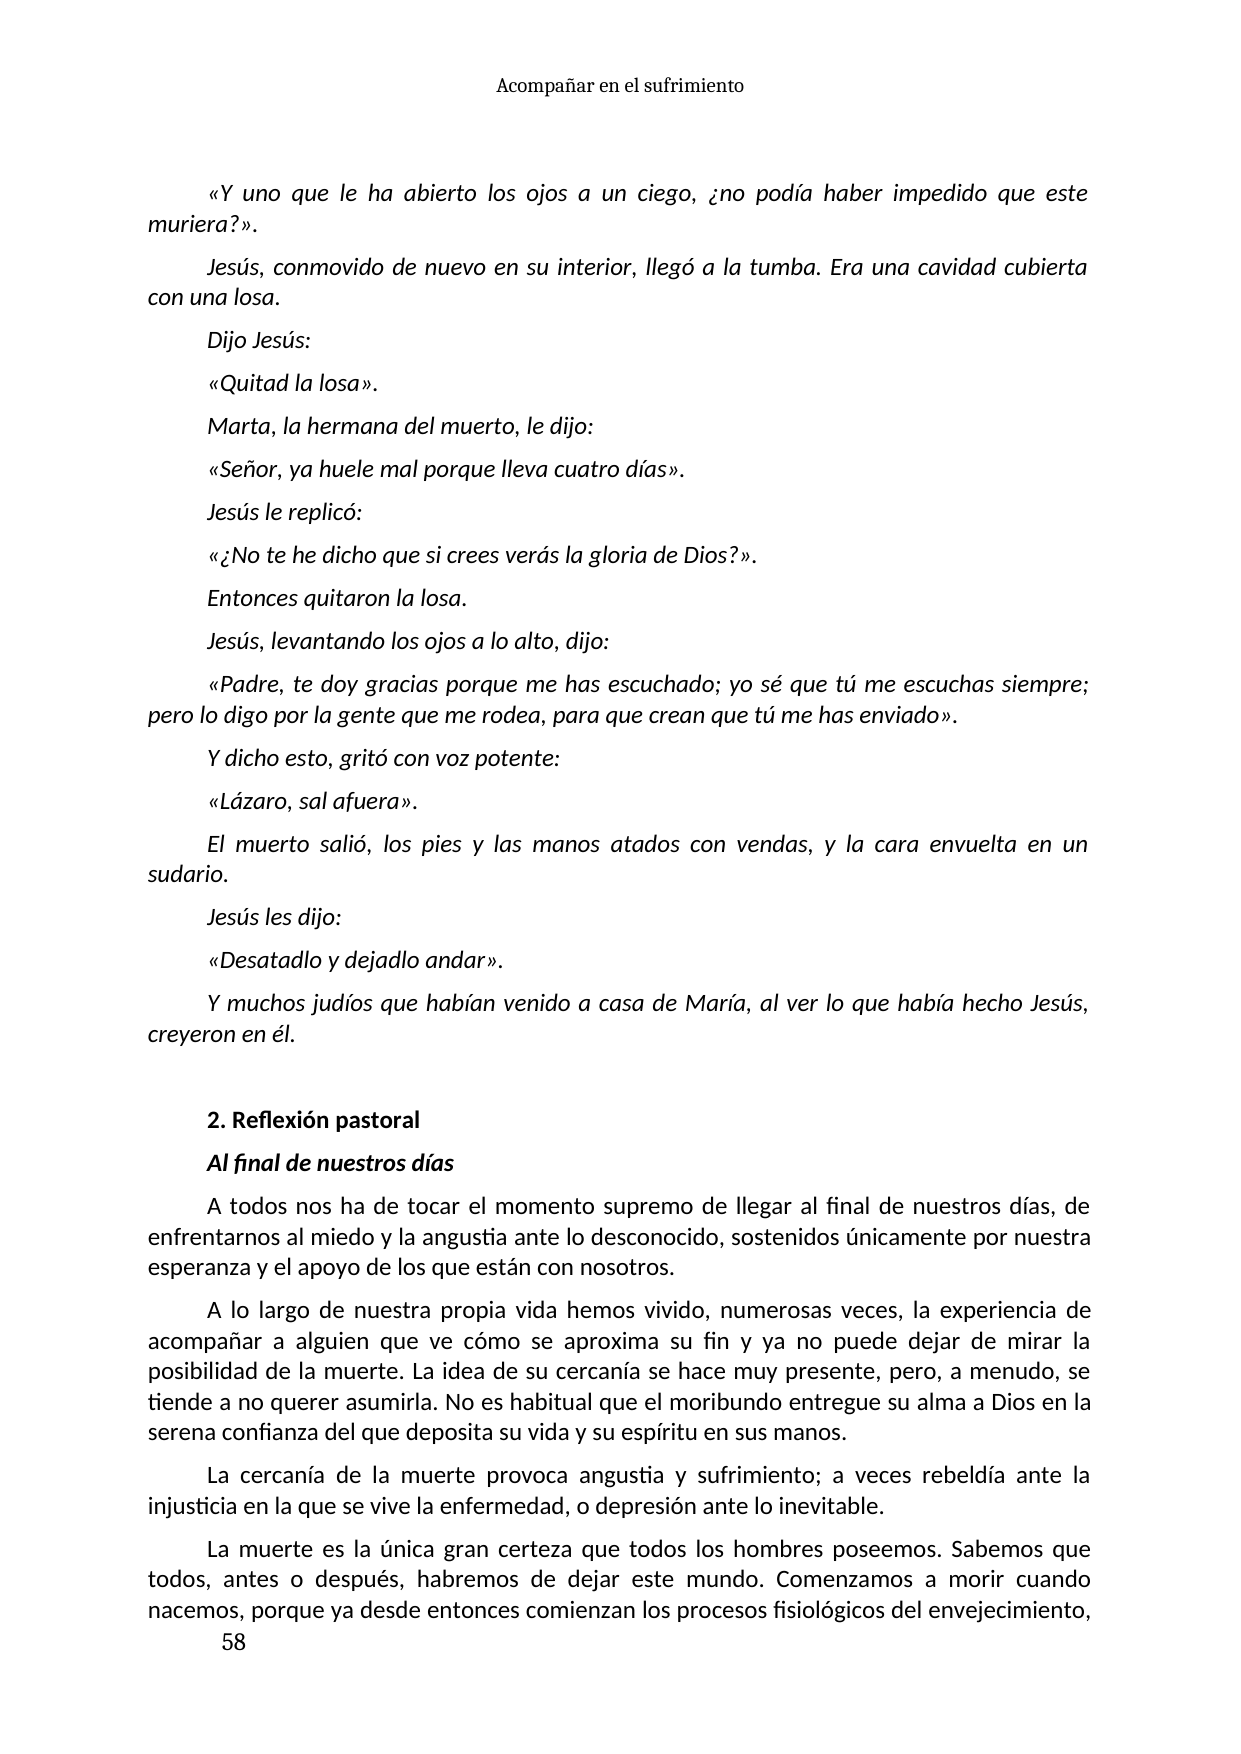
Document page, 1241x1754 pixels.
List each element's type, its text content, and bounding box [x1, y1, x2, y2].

text A lo largo de nuestra propia vida hemos vivido, numerosas veces, la experiencia de acompañar a alguien que ve cómo se aproxima su fin y ya no puede dejar de mirar la posibilidad de la muerte. La idea de su cercanía se hace muy presente, pero, a menudo, se tiende a no querer asumirla. No es habitual que el moribundo entregue su alma a Dios en la serena confianza del que deposita su vida y su espíritu en sus manos. [148, 1294, 1092, 1447]
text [148, 1533, 1092, 1624]
text «Lázaro, sal afuera». [148, 785, 1092, 816]
text Y muchos judíos que habían venido a casa de María, al ver lo que había hecho Jesús, creyeron en él. [148, 988, 1092, 1049]
text «Padre, te doy gracias porque me has escuchado; yo sé que tú me escuchas siempre; pero lo digo por la gente que me rodea, para que crean que tú me has enviado». [148, 668, 1092, 729]
text «Desatadlo y dejadlo andar». [148, 944, 1092, 975]
text Dijo Jesús: [148, 324, 1092, 355]
text «Y uno que le ha abierto los ojos a un ciego, ¿no podía haber impedido que este muriera?». [148, 177, 1092, 238]
text Marta, la hermana del muerto, le dijo: [148, 410, 1092, 441]
text Y dicho esto, gritó con voz potente: [148, 742, 1092, 772]
text El muerto salió, los pies y las manos atados con vendas, y la cara envuelta en un sudario. [148, 828, 1092, 889]
text «Quitad la losa». [148, 367, 1092, 398]
text A todos nos ha de tocar el momento supremo de llegar al final de nuestros días, de enfrentarnos al miedo y la angustia ante lo desconocido, sostenidos únicamente por nuestra esperanza y el apoyo de los que están con nosotros. [148, 1190, 1092, 1282]
text Jesús les dijo: [148, 902, 1092, 932]
text La cercanía de la muerte provoca angustia y sufrimiento; a veces rebeldía ante la injusticia en la que se vive la enfermedad, o depresión ante lo inevitable. [148, 1459, 1092, 1520]
text Jesús le replicó: [148, 496, 1092, 527]
text «¿No te he dicho que si crees verás la gloria de Dios?». [148, 539, 1092, 570]
text Jesús, conmovido de nuevo en su interior, llegó a la tumba. Era una cavidad cubierta con una losa. [148, 251, 1092, 312]
text Al final de nuestros días [148, 1147, 1092, 1178]
text Jesús, levantando los ojos a lo alto, dijo: [148, 625, 1092, 656]
text «Señor, ya huele mal porque lleva cuatro días». [148, 453, 1092, 484]
text 2. Reflexión pastoral [148, 1104, 1092, 1135]
text Entonces quitaron la losa. [148, 582, 1092, 613]
